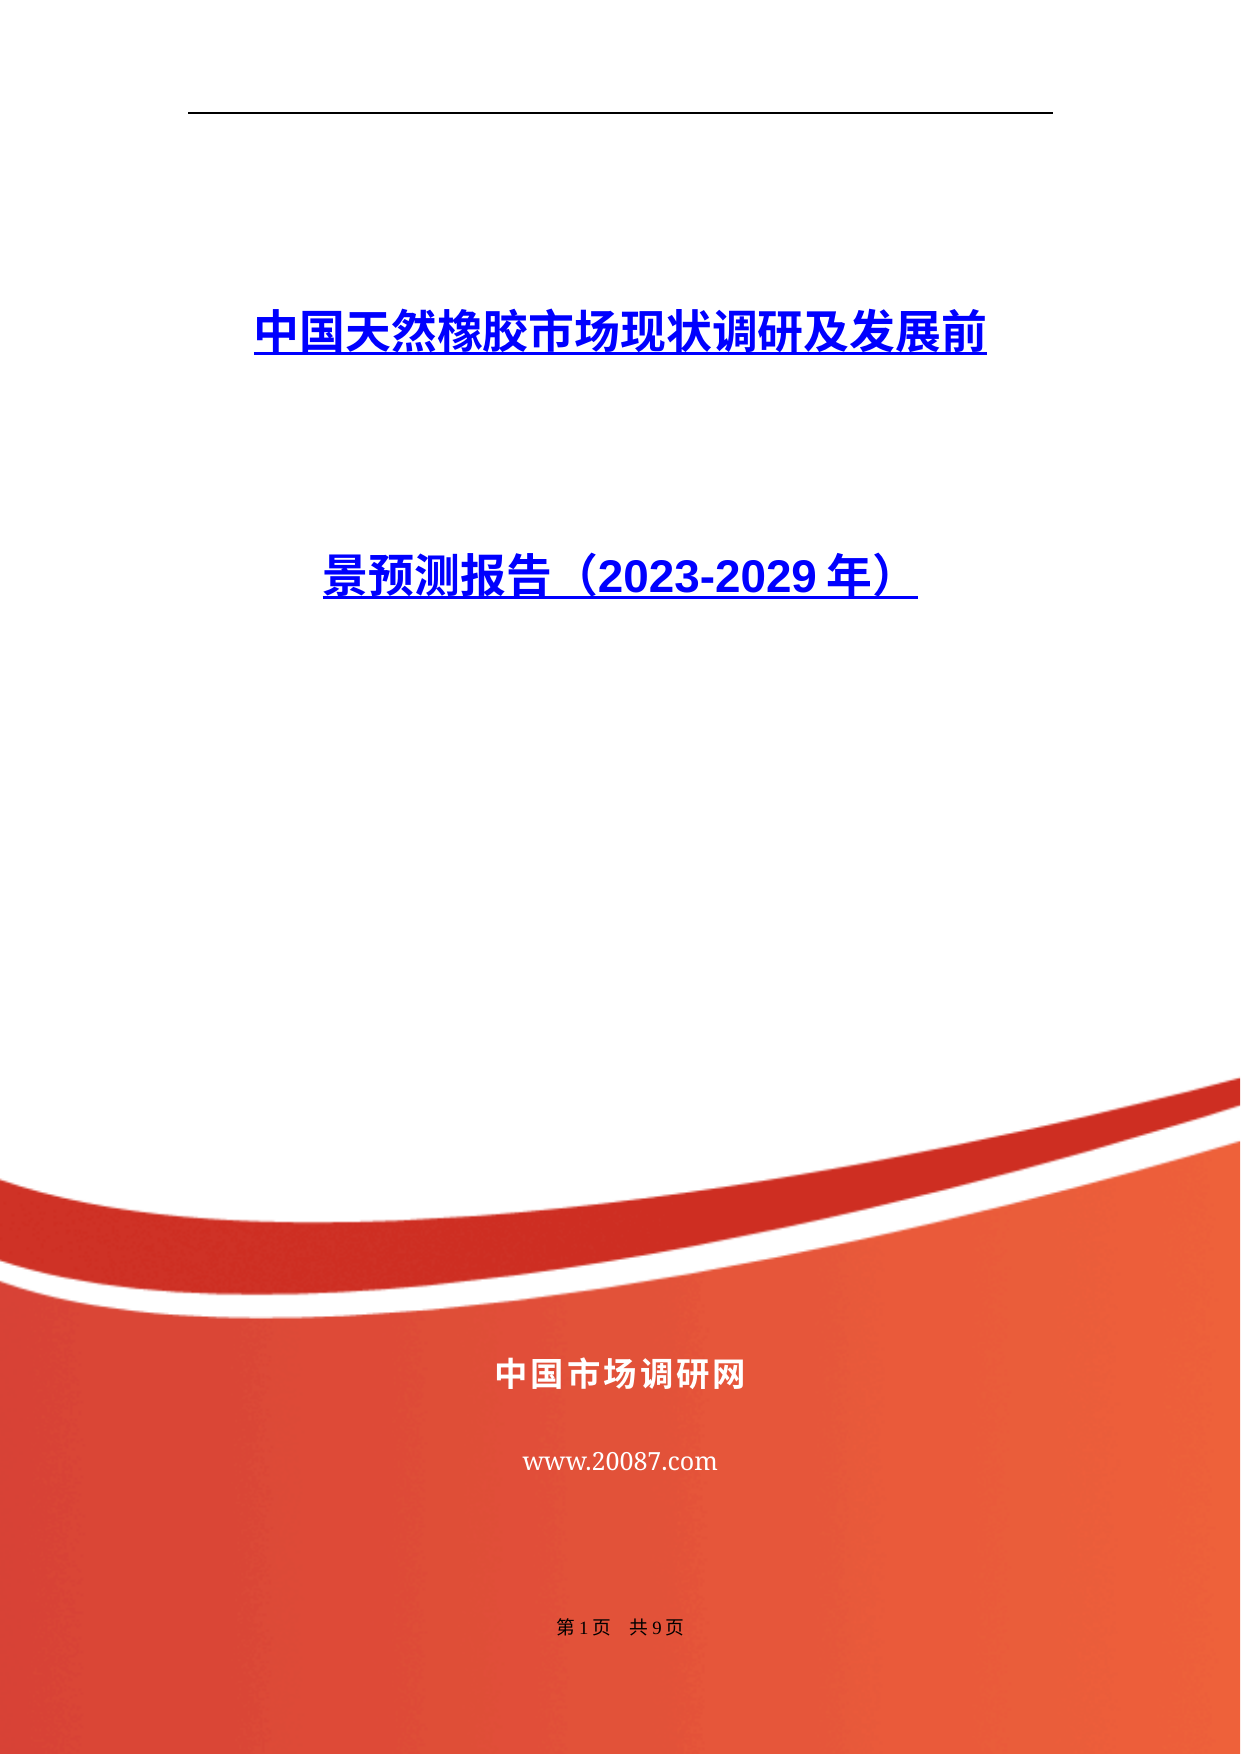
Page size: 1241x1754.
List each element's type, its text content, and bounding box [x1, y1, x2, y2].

text www.20087.com [187, 1428, 1053, 1493]
table_header 中国天然橡胶市场现状调研及发展前景预测报告（2023-2029年） [188, 207, 1053, 773]
picture [0, 1006, 1241, 1754]
subtitle 中国市场调研网 [187, 1339, 1053, 1404]
